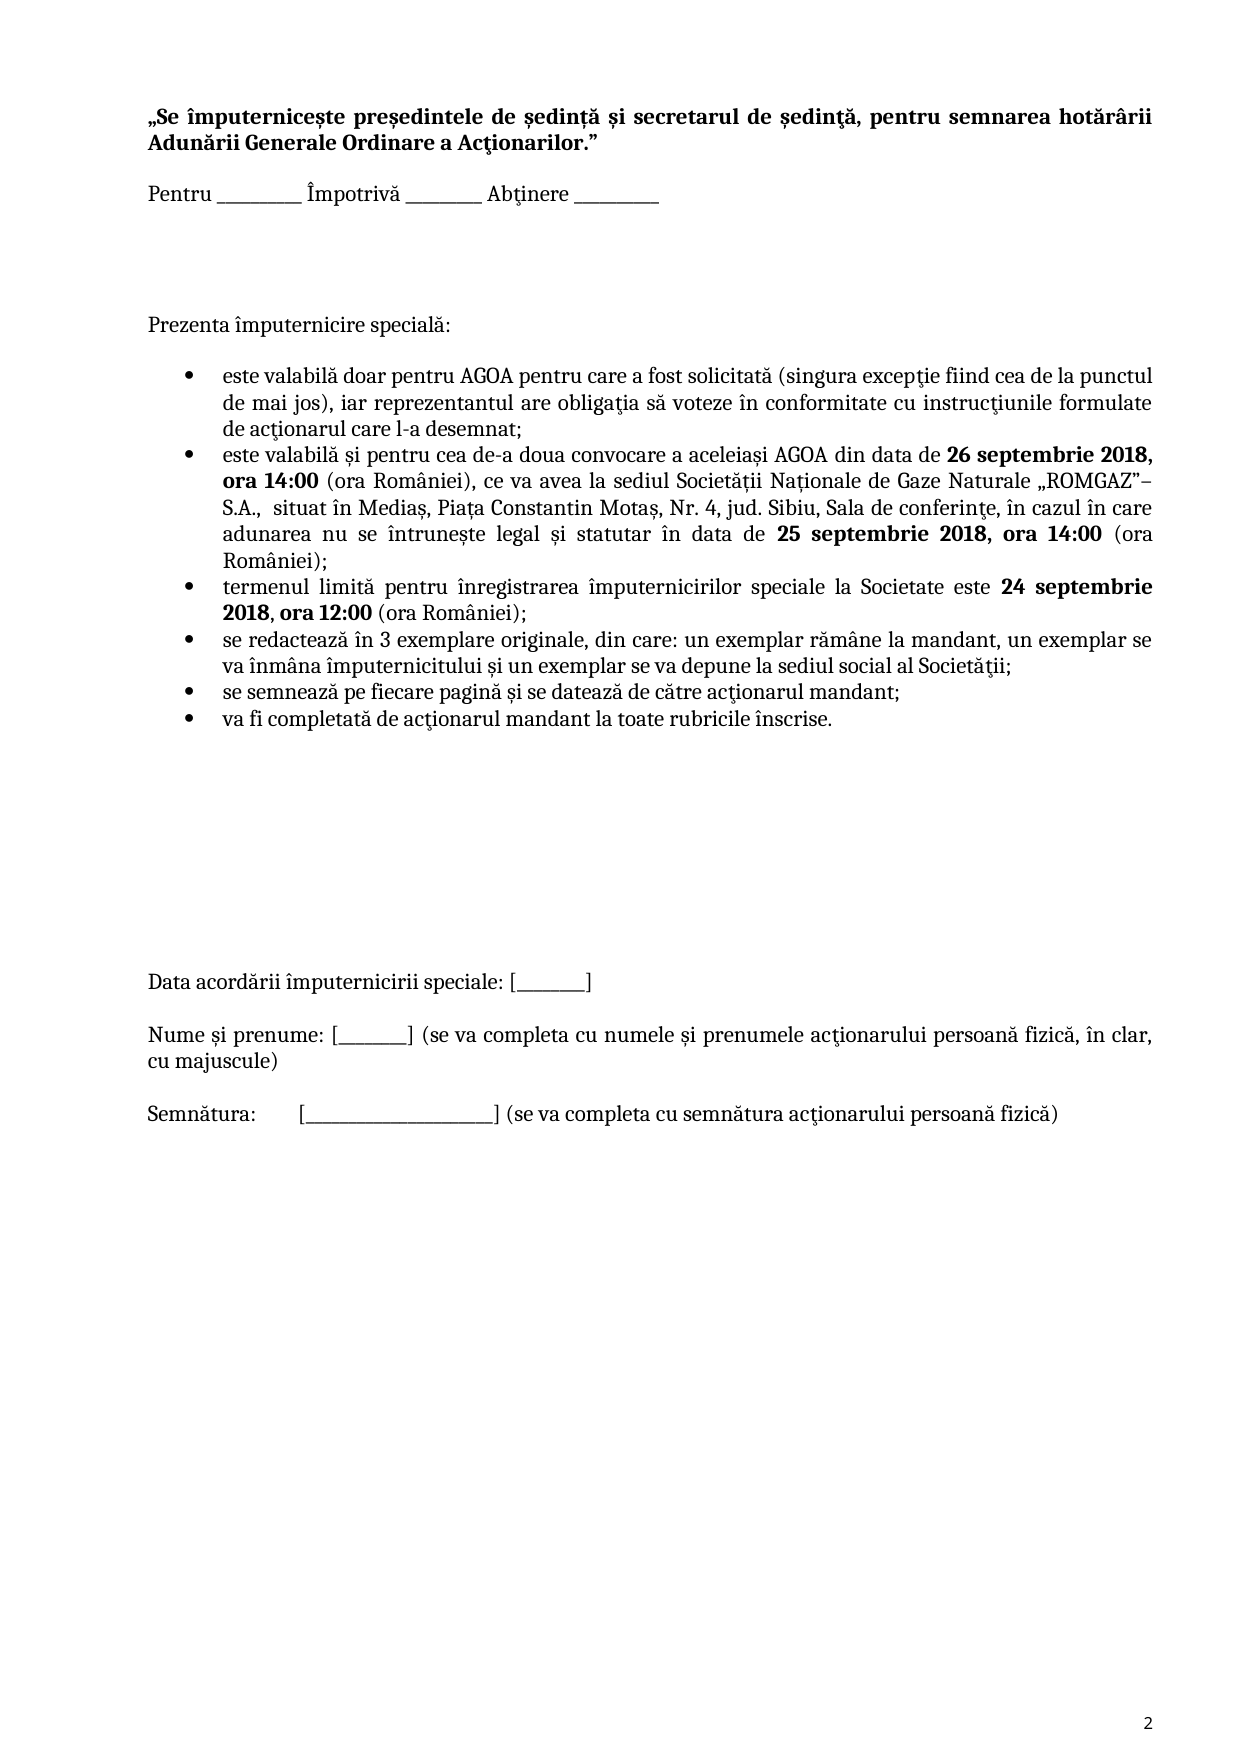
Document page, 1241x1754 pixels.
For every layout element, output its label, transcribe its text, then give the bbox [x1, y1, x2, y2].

text Nume şi prenume: [________] (se va completa cu numele şi prenumele acţionarului persoană fizică, în clar, cu majuscule) [148, 1022, 1153, 1074]
list este valabilă şi pentru cea de-a doua convocare a aceleiaşi AGOA din data de 26 septembrie 2018, ora 14:00 (ora României), ce va avea la sediul Societății Naționale de Gaze Naturale „ROMGAZ”–S.A., situat în Mediaş, Piața Constantin Motaș, Nr. 4, jud. Sibiu, Sala de conferinţe, în cazul în care adunarea nu se întruneşte legal şi statutar în data de 25 septembrie 2018, ora 14:00 (ora României); [185, 442, 1153, 574]
list termenul limită pentru înregistrarea împuternicirilor speciale la Societate este 24 septembrie 2018, ora 12:00 (ora României); [185, 574, 1153, 626]
list se redactează în 3 exemplare originale, din care: un exemplar rămâne la mandant, un exemplar se va înmâna împuternicitului şi un exemplar se va depune la sediul social al Societăţii; [185, 626, 1153, 679]
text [148, 181, 1151, 207]
text „Se împuternicește preşedintele de ședință şi secretarul de şedinţă, pentru semnarea hotărârii Adunării Generale Ordinare a Acţionarilor.” [148, 103, 1153, 156]
text Data acordării împuternicirii speciale: [________] [148, 969, 1153, 995]
list se semnează pe fiecare pagină şi se datează de către acţionarul mandant; [185, 679, 1153, 706]
list va fi completată de acţionarul mandant la toate rubricile înscrise. [185, 706, 1153, 732]
text Semnătura: [______________________] (se va completa cu semnătura acţionarului persoană fizică) [148, 1101, 1153, 1127]
text Prezenta împuternicire specială: [148, 312, 1153, 338]
list este valabilă doar pentru AGOA pentru care a fost solicitată (singura excepţie fiind cea de la punctul de mai jos), iar reprezentantul are obligaţia să voteze în conformitate cu instrucţiunile formulate de acţionarul care l-a desemnat; [185, 363, 1153, 442]
